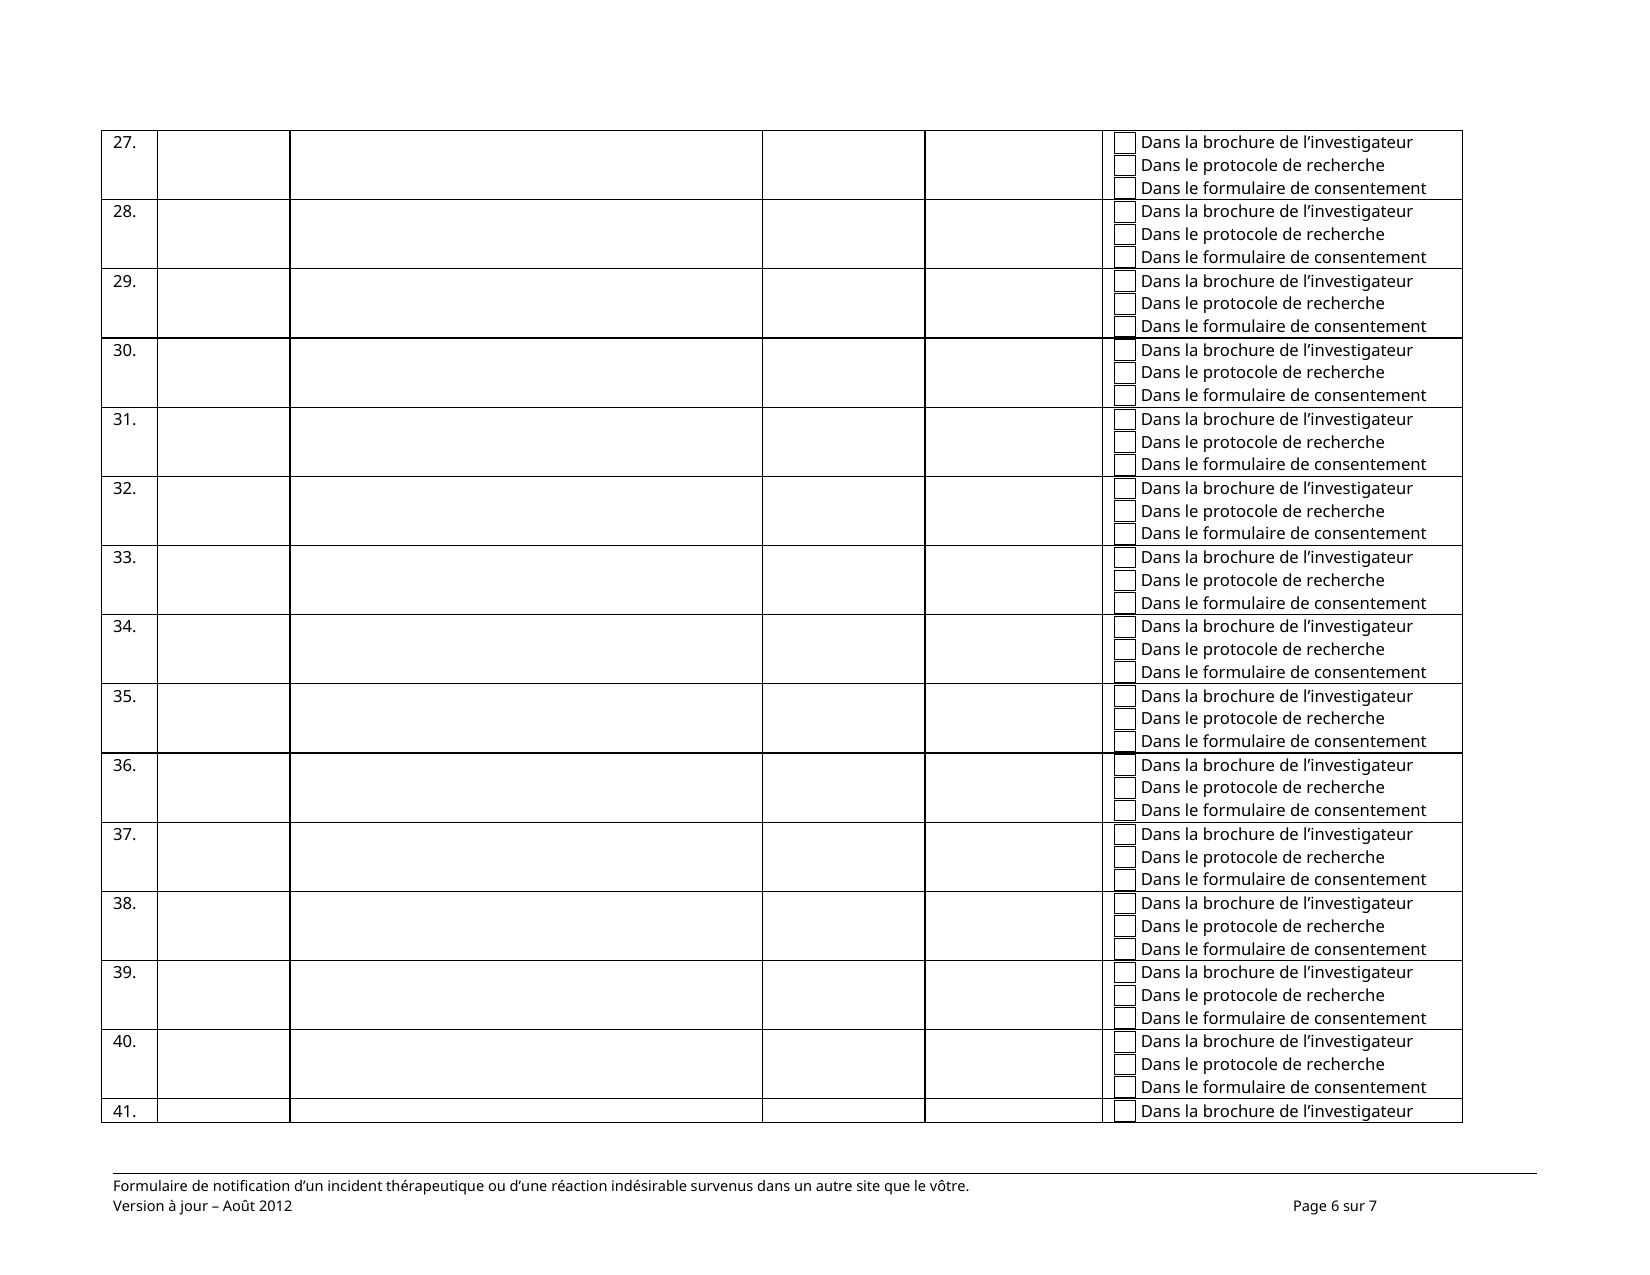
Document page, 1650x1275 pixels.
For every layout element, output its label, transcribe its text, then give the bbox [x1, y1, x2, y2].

table_cell [926, 1030, 1102, 1098]
table_cell [763, 200, 924, 268]
table_cell [291, 615, 762, 683]
table_cell [102, 200, 157, 268]
table_cell [158, 131, 289, 199]
table_cell [291, 823, 762, 891]
table_cell [926, 961, 1102, 1029]
table_cell [926, 339, 1102, 407]
table_cell [102, 892, 157, 960]
table_cell Dans la brochure de l’investigateur Dans le protocole de recherche Dans le formulaire de consentement [1103, 477, 1462, 545]
table_cell [926, 615, 1102, 683]
table_cell Dans la brochure de l’investigateur Dans le protocole de recherche Dans le formulaire de consentement [1103, 892, 1462, 960]
table_cell [102, 546, 157, 614]
table_cell [291, 269, 762, 337]
table_cell [158, 477, 289, 545]
table_cell Dans la brochure de l’investigateur Dans le protocole de recherche Dans le formulaire de consentement [1103, 269, 1462, 337]
table_cell [763, 615, 924, 683]
table_cell [158, 823, 289, 891]
table_cell [926, 684, 1102, 752]
table_cell [763, 546, 924, 614]
table_cell [291, 546, 762, 614]
table_cell [158, 339, 289, 407]
table_cell Dans la brochure de l’investigateur Dans le protocole de recherche Dans le formulaire de consentement [1103, 961, 1462, 1029]
table_cell [763, 477, 924, 545]
table_cell [763, 684, 924, 752]
table_cell [158, 754, 289, 822]
table_cell [926, 892, 1102, 960]
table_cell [1103, 1099, 1462, 1122]
table_cell [291, 684, 762, 752]
table_cell [291, 200, 762, 268]
table_cell [763, 1030, 924, 1098]
table_cell [158, 546, 289, 614]
table_cell [291, 408, 762, 476]
table_cell [158, 1099, 289, 1122]
table_cell [926, 477, 1102, 545]
table_cell [158, 200, 289, 268]
table_cell [102, 408, 157, 476]
table_cell [926, 1099, 1102, 1122]
table_cell [291, 477, 762, 545]
table_cell [102, 1030, 157, 1098]
table_cell [291, 1030, 762, 1098]
table_cell Dans la brochure de l’investigateur Dans le protocole de recherche Dans le formulaire de consentement [1103, 684, 1462, 752]
table_cell [102, 269, 157, 337]
table_cell [158, 961, 289, 1029]
table_cell [926, 546, 1102, 614]
table_cell [763, 269, 924, 337]
table_cell [102, 477, 157, 545]
table_cell [763, 1099, 924, 1122]
table_cell [158, 1030, 289, 1098]
table_cell [102, 131, 157, 199]
table_cell [158, 269, 289, 337]
table_cell [926, 754, 1102, 822]
table_cell [291, 339, 762, 407]
table_cell [102, 684, 157, 752]
table_cell [291, 961, 762, 1029]
table_cell [102, 1099, 157, 1122]
table_cell Dans la brochure de l’investigateur Dans le protocole de recherche Dans le formulaire de consentement [1103, 754, 1462, 822]
table_cell [291, 754, 762, 822]
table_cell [1103, 1030, 1462, 1098]
table_cell [763, 754, 924, 822]
table_cell Dans la brochure de l’investigateur Dans le protocole de recherche Dans le formulaire de consentement [1103, 823, 1462, 891]
table_cell [926, 823, 1102, 891]
table_cell [291, 892, 762, 960]
table_cell Dans la brochure de l’investigateur Dans le protocole de recherche Dans le formulaire de consentement [1103, 408, 1462, 476]
table_cell Dans la brochure de l’investigateur Dans le protocole de recherche Dans le formulaire de consentement [1103, 615, 1462, 683]
table_cell [102, 961, 157, 1029]
table_cell [158, 615, 289, 683]
table_cell [291, 1099, 762, 1122]
table_cell [158, 408, 289, 476]
table_cell [102, 615, 157, 683]
table_cell [926, 200, 1102, 268]
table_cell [1103, 200, 1462, 268]
table_cell [763, 823, 924, 891]
table_cell [763, 131, 924, 199]
table_cell [158, 892, 289, 960]
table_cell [1103, 131, 1462, 199]
table_cell [926, 269, 1102, 337]
table_cell [763, 339, 924, 407]
table_cell Dans la brochure de l’investigateur Dans le protocole de recherche Dans le formulaire de consentement [1103, 546, 1462, 614]
table_cell [158, 684, 289, 752]
table_cell [763, 892, 924, 960]
table_cell [102, 754, 157, 822]
table_cell [763, 961, 924, 1029]
table_cell Dans la brochure de l’investigateur Dans le protocole de recherche Dans le formulaire de consentement [1103, 339, 1462, 407]
table_cell [102, 823, 157, 891]
table_cell [926, 408, 1102, 476]
table_cell [926, 131, 1102, 199]
table_cell [763, 408, 924, 476]
table_cell [291, 131, 762, 199]
table_cell [102, 339, 157, 407]
